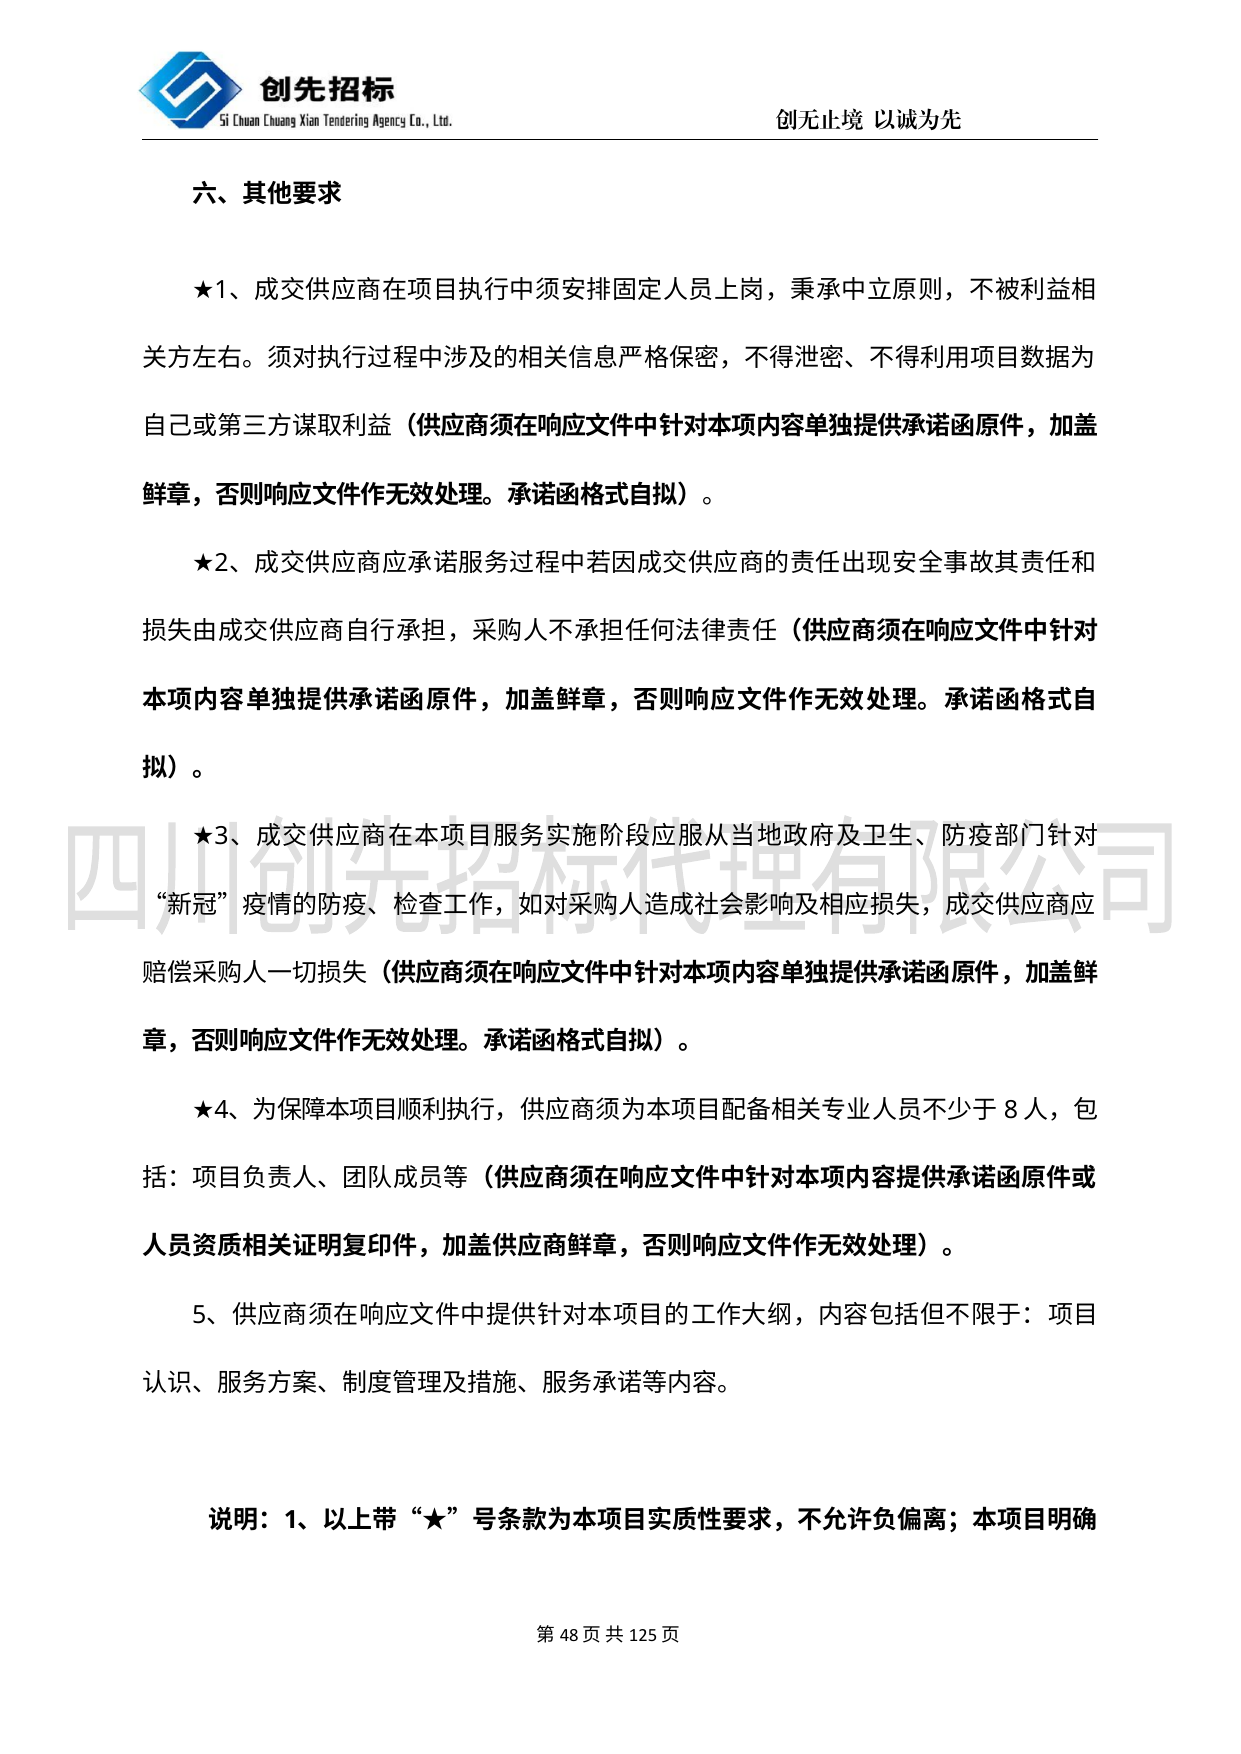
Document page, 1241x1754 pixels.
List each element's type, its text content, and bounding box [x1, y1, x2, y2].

text ★2、成交供应商应承诺服务过程中若因成交供应商的责任出现安全事故其责任和损失由成交供应商自行承担，采购人不承担任何法律责任（供应商须在响应文件中针对本项内容单独提供承诺函原件，加盖鲜章，否则响应文件作无效处理。承诺函格式自拟）。 [142, 526, 1098, 800]
subtitle 六、其他要求 [142, 158, 1098, 226]
text ★4、为保障本项目顺利执行，供应商须为本项目配备相关专业人员不少于8人，包括：项目负责人、团队成员等（供应商须在响应文件中针对本项内容提供承诺函原件或人员资质相关证明复印件，加盖供应商鲜章，否则响应文件作无效处理）。 [142, 1073, 1098, 1278]
picture [136, 49, 454, 130]
text ★1、成交供应商在项目执行中须安排固定人员上岗，秉承中立原则，不被利益相关方左右。须对执行过程中涉及的相关信息严格保密，不得泄密、不得利用项目数据为自己或第三方谋取利益（供应商须在响应文件中针对本项内容单独提供承诺函原件，加盖鲜章，否则响应文件作无效处理。承诺函格式自拟）。 [142, 253, 1098, 526]
text 5、供应商须在响应文件中提供针对本项目的工作大纲，内容包括但不限于：项目认识、服务方案、制度管理及措施、服务承诺等内容。 [142, 1278, 1098, 1415]
text ★3、成交供应商在本项目服务实施阶段应服从当地政府及卫生、防疫部门针对“新冠”疫情的防疫、检查工作，如对采购人造成社会影响及相应损失，成交供应商应赔偿采购人一切损失（供应商须在响应文件中针对本项内容单独提供承诺函原件，加盖鲜章，否则响应文件作无效处理。承诺函格式自拟）。 [142, 800, 1098, 1073]
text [142, 1483, 1098, 1551]
